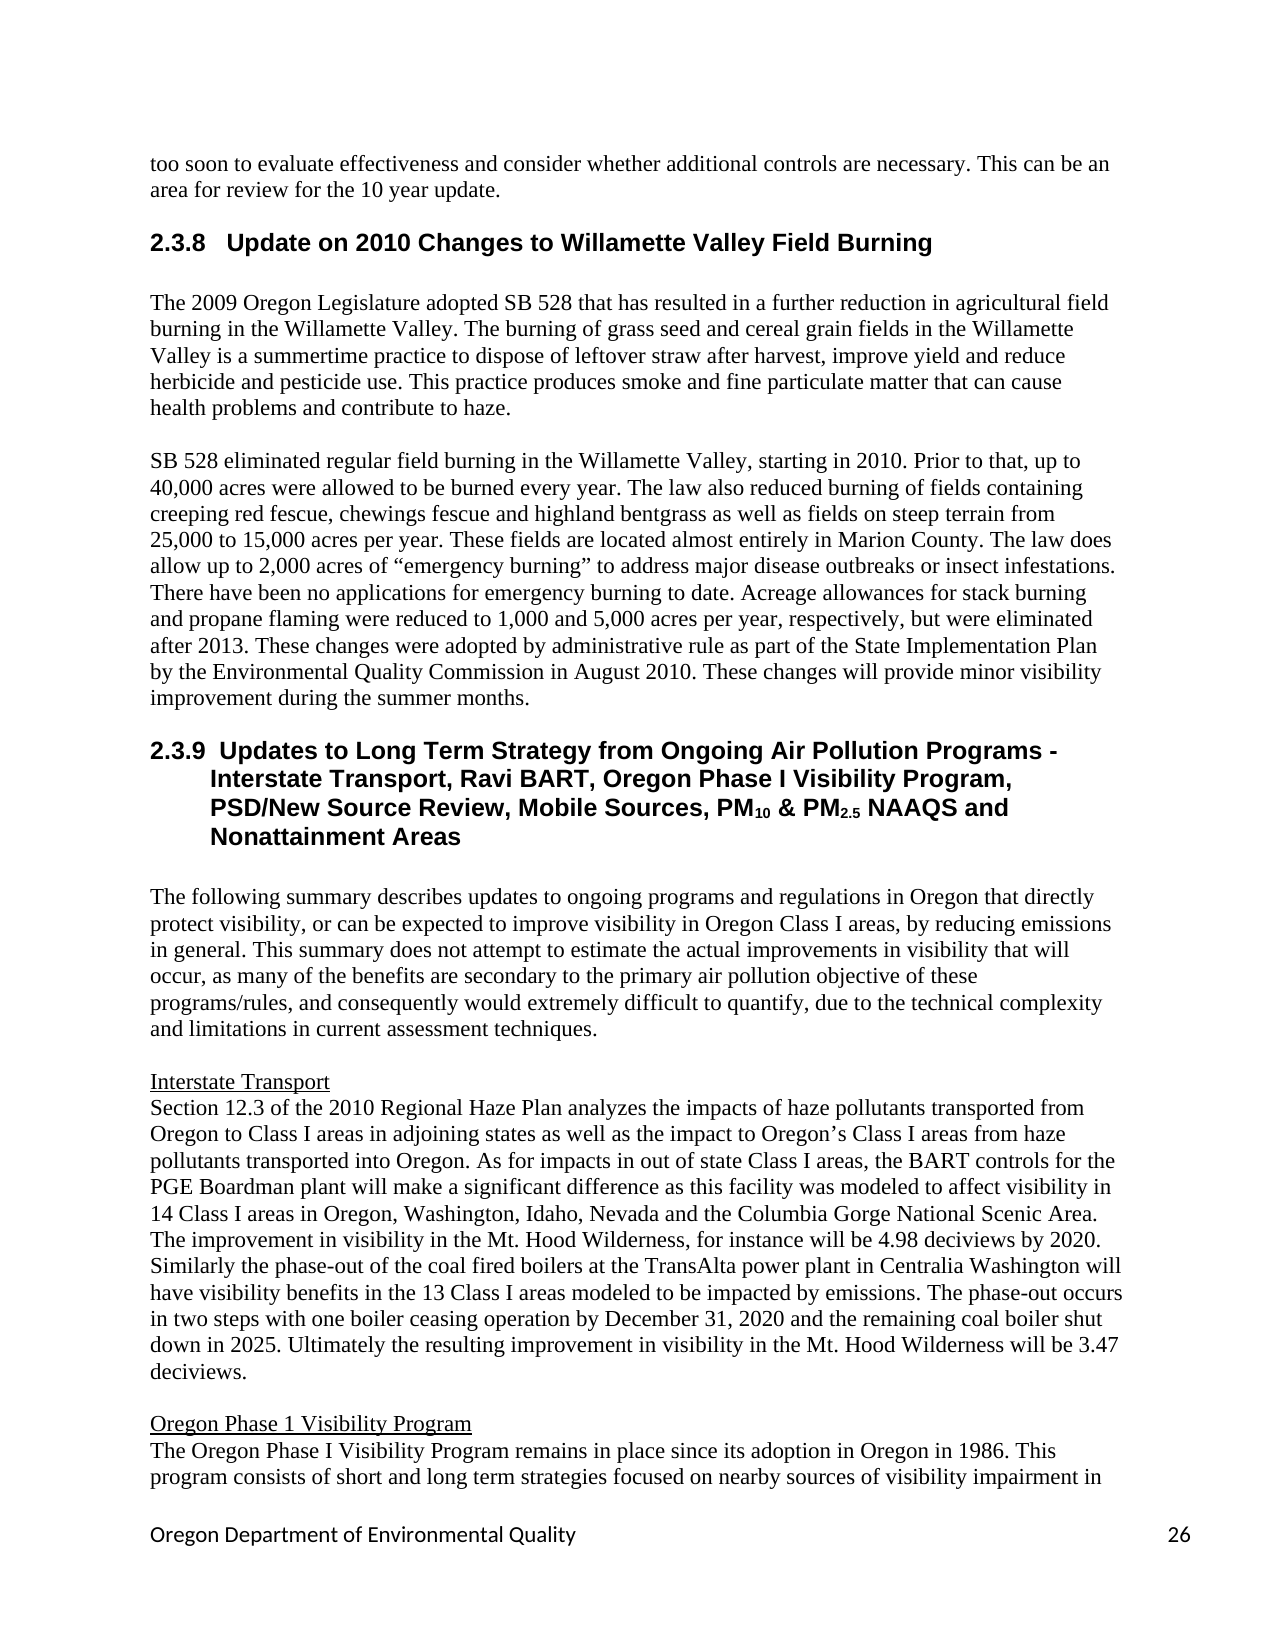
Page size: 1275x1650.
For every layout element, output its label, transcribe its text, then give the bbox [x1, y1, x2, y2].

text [150, 150, 1125, 203]
text Section 12.3 of the 2010 Regional Haze Plan analyzes the impacts of haze pollutants transported from Oregon to Class I areas in adjoining states as well as the impact to Oregon’s Class I areas from haze pollutants transported into Oregon. As for impacts in out of state Class I areas, the BART controls for the PGE Boardman plant will make a significant difference as this facility was modeled to affect visibility in 14 Class I areas in Oregon, Washington, Idaho, Nevada and the Columbia Gorge National Scenic Area. The improvement in visibility in the Mt. Hood Wilderness, for instance will be 4.98 deciviews by 2020. Similarly the phase-out of the coal fired boilers at the TransAlta power plant in Centralia Washington will have visibility benefits in the 13 Class I areas modeled to be impacted by emissions. The phase-out occurs in two steps with one boiler ceasing operation by December 31, 2020 and the remaining coal boiler shut down in 2025. Ultimately the resulting improvement in visibility in the Mt. Hood Wilderness will be 3.47 deciviews. [150, 1094, 1125, 1384]
subtitle 2.3.9 Updates to Long Term Strategy from Ongoing Air Pollution Programs - Interstate Transport, Ravi BART, Oregon Phase I Visibility Program, PSD/New Source Review, Mobile Sources, PM10 & PM2.5 NAAQS and Nonattainment Areas [150, 736, 1125, 851]
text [150, 1437, 1125, 1489]
text The following summary describes updates to ongoing programs and regulations in Oregon that directly protect visibility, or can be expected to improve visibility in Oregon Class I areas, by reducing emissions in general. This summary does not attempt to estimate the actual improvements in visibility that will occur, as many of the benefits are secondary to the primary air pollution objective of these programs/rules, and consequently would extremely difficult to quantify, due to the technical complexity and limitations in current assessment techniques. [150, 883, 1125, 1041]
text SB 528 eliminated regular field burning in the Willamette Valley, starting in 2010. Prior to that, up to 40,000 acres were allowed to be burned every year. The law also reduced burning of fields containing creeping red fescue, chewings fescue and highland bentgrass as well as fields on steep terrain from 25,000 to 15,000 acres per year. These fields are located almost entirely in Marion County. The law does allow up to 2,000 acres of “emergency burning” to address major disease outbreaks or insect infestations. There have been no applications for emergency burning to date. Acreage allowances for stack burning and propane flaming were reduced to 1,000 and 5,000 acres per year, respectively, but were eliminated after 2013. These changes were adopted by administrative rule as part of the State Implementation Plan by the Environmental Quality Commission in August 2010. These changes will provide minor visibility improvement during the summer months. [150, 447, 1125, 711]
text Interstate Transport [150, 1068, 1125, 1094]
text Oregon Phase 1 Visibility Program [150, 1410, 1125, 1437]
subtitle 2.3.8 Update on 2010 Changes to Willamette Valley Field Burning [150, 228, 1125, 256]
text The 2009 Oregon Legislature adopted SB 528 that has resulted in a further reduction in agricultural field burning in the Willamette Valley. The burning of grass seed and cereal grain fields in the Willamette Valley is a summertime practice to dispose of leftover straw after harvest, improve yield and reduce herbicide and pesticide use. This practice produces smoke and fine particulate matter that can cause health problems and contribute to haze. [150, 289, 1125, 421]
